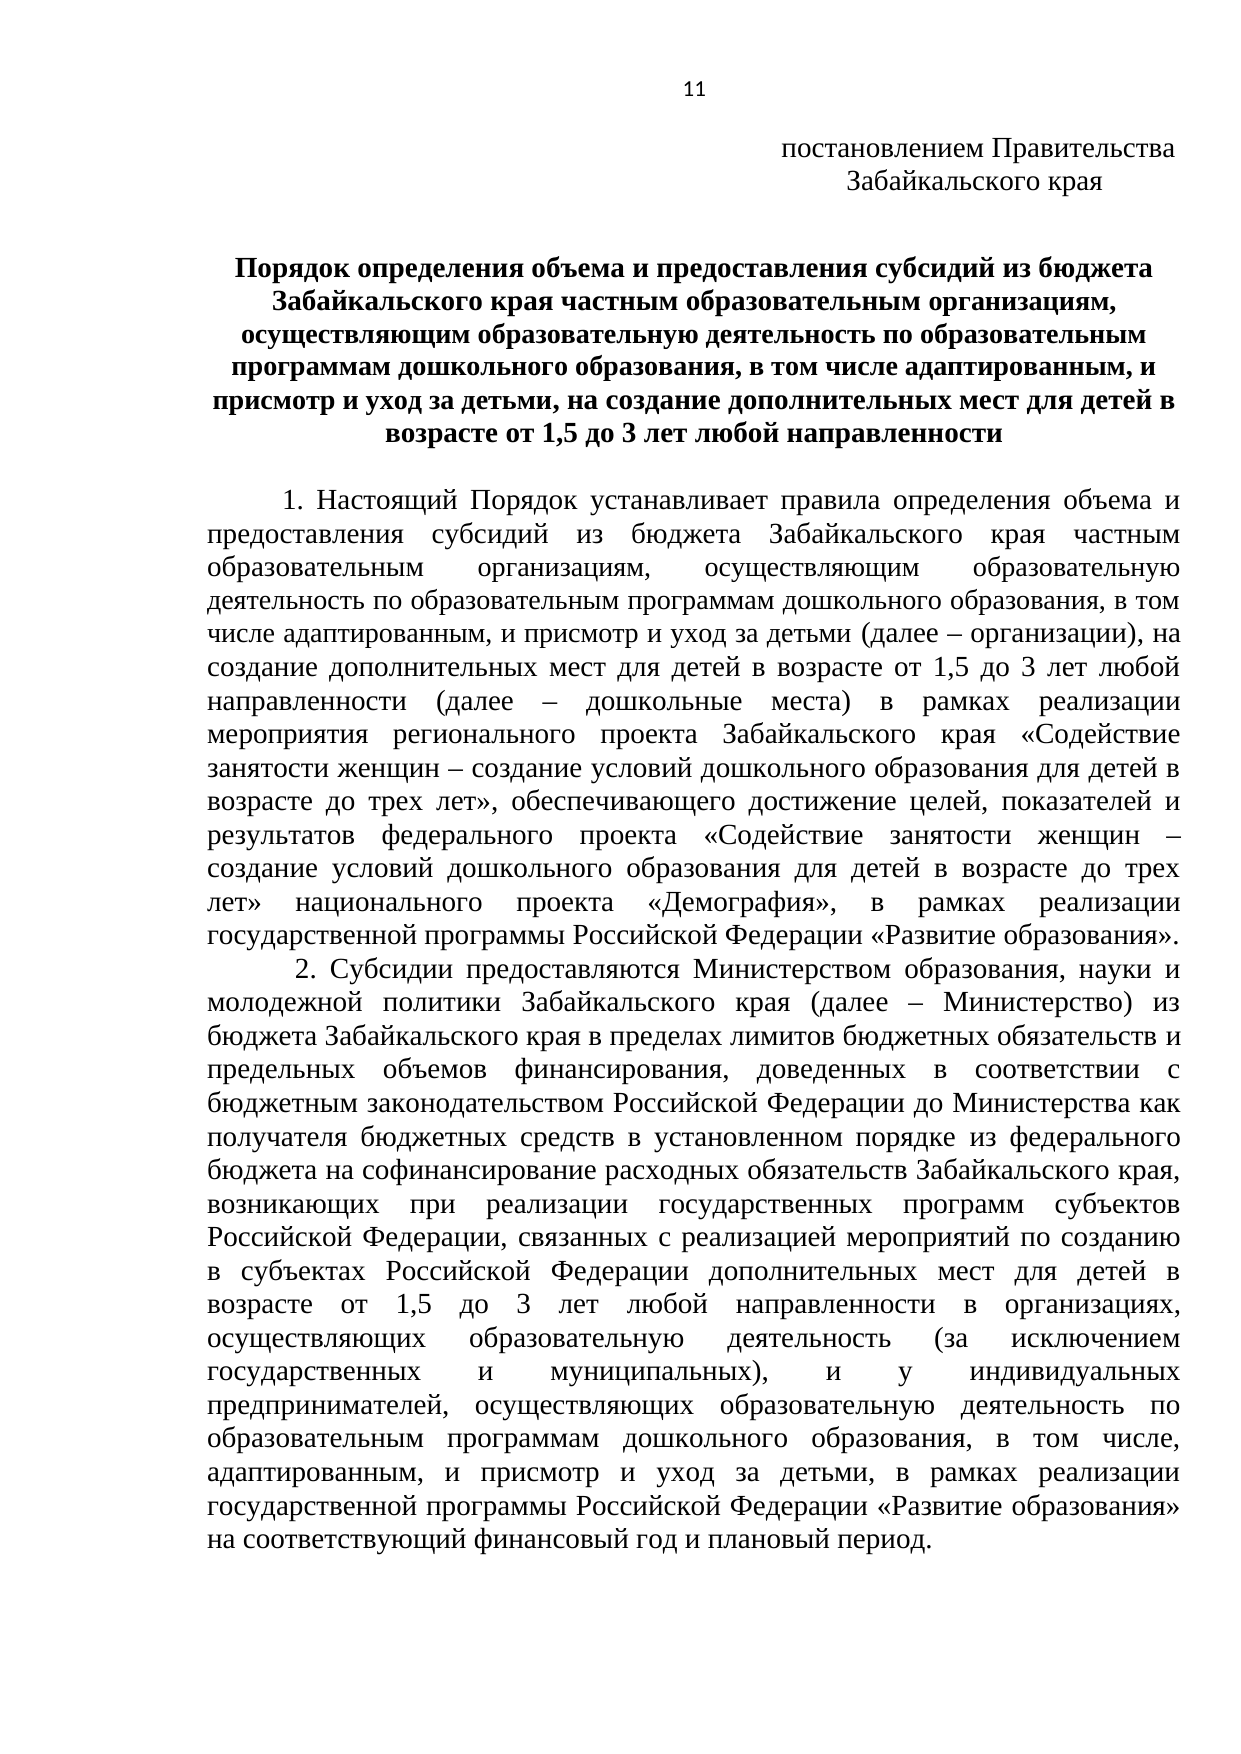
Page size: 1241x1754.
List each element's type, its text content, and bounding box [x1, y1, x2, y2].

text 1. Настоящий Порядок устанавливает правила определения объема и предоставления субсидий из бюджета Забайкальского края частным образовательным организациям, осуществляющим образовательную деятельность по образовательным программам дошкольного образования, в том числе адаптированным, и присмотр и уход за детьми (далее – организации), на создание дополнительных мест для детей в возрасте от 1,5 до 3 лет любой направленности (далее – дошкольные места) в рамках реализации мероприятия регионального проекта Забайкальского края «Содействие занятости женщин – создание условий дошкольного образования для детей в возрасте до трех лет», обеспечивающего достижение целей, показателей и результатов федерального проекта «Содействие занятости женщин – создание условий дошкольного образования для детей в возрасте до трех лет» национального проекта «Демография», в рамках реализации государственной программы Российской Федерации «Развитие образования». [207, 482, 1181, 951]
text 2. Субсидии предоставляются Министерством образования, науки и молодежной политики Забайкальского края (далее – Министерство) из бюджета Забайкальского края в пределах лимитов бюджетных обязательств и предельных объемов финансирования, доведенных в соответствии с бюджетным законодательством Российской Федерации до Министерства как получателя бюджетных средств в установленном порядке из федерального бюджета на софинансирование расходных обязательств Забайкальского края, возникающих при реализации государственных программ субъектов Российской Федерации, связанных с реализацией мероприятий по созданию в субъектах Российской Федерации дополнительных мест для детей в возрасте от 1,5 до 3 лет любой направленности в организациях, осуществляющих образовательную деятельность (за исключением государственных и муниципальных), и у индивидуальных предпринимателей, осуществляющих образовательную деятельность по образовательным программам дошкольного образования, в том числе, адаптированным, и присмотр и уход за детьми, в рамках реализации государственной программы Российской Федерации «Развитие образования» на соответствующий финансовый год и плановый период. [207, 951, 1181, 1555]
text постановлением Правительства [768, 130, 1181, 163]
text Забайкальского края [768, 163, 1181, 197]
title Порядок определения объема и предоставления субсидий из бюджета Забайкальского края частным образовательным организациям, осуществляющим образовательную деятельность по образовательным программам дошкольного образования, в том числе адаптированным, и присмотр и уход за детьми, на создание дополнительных мест для детей в возрасте от 1,5 до 3 лет любой направленности [207, 250, 1181, 449]
